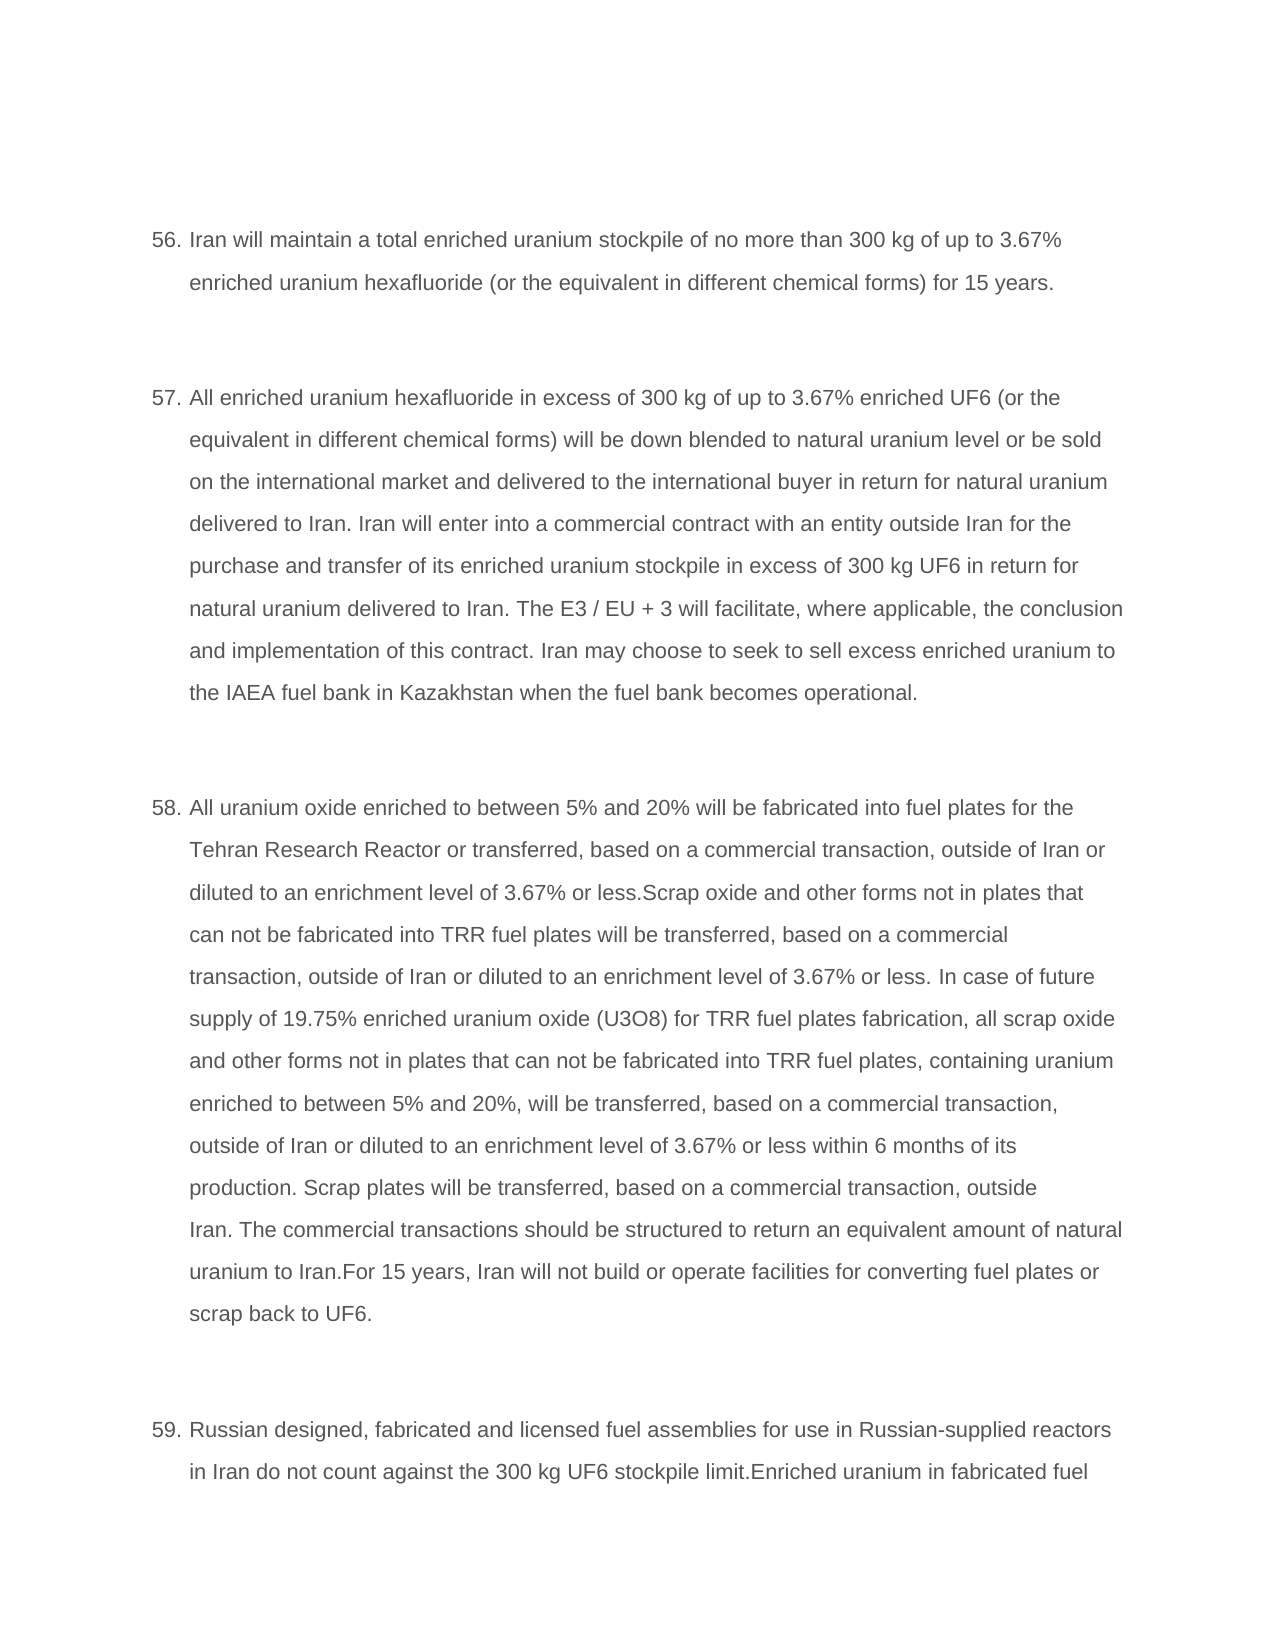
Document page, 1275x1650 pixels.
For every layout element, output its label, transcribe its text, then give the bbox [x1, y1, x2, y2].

list Iran will maintain a total enriched uranium stockpile of no more than 300 kg of up to 3.67% enriched uranium hexafluoride (or the equivalent in different chemical forms) for 15 years. [152, 210, 1125, 295]
list All enriched uranium hexafluoride in excess of 300 kg of up to 3.67% enriched UF6 (or the equivalent in different chemical forms) will be down blended to natural uranium level or be sold on the international market and delivered to the international buyer in return for natural uranium delivered to Iran. Iran will enter into a commercial contract with an entity outside Iran for the purchase and transfer of its enriched uranium stockpile in excess of 300 kg UF6 in return for natural uranium delivered to Iran. The E3 / EU + 3 will facilitate, where applicable, the conclusion and implementation of this contract. Iran may choose to seek to sell excess enriched uranium to the IAEA fuel bank in Kazakhstan when the fuel bank becomes operational. [152, 368, 1125, 705]
list All uranium oxide enriched to between 5% and 20% will be fabricated into fuel plates for the Tehran Research Reactor or transferred, based on a commercial transaction, outside of Iran or diluted to an enrichment level of 3.67% or less.Scrap oxide and other forms not in plates that can not be fabricated into TRR fuel plates will be transferred, based on a commercial transaction, outside of Iran or diluted to an enrichment level of 3.67% or less. In case of future supply of 19.75% enriched uranium oxide (U3O8) for TRR fuel plates fabrication, all scrap oxide and other forms not in plates that can not be fabricated into TRR fuel plates, containing uranium enriched to between 5% and 20%, will be transferred, based on a commercial transaction, outside of Iran or diluted to an enrichment level of 3.67% or less within 6 months of its production. Scrap plates will be transferred, based on a commercial transaction, outside Iran. The commercial transactions should be structured to return an equivalent amount of natural uranium to Iran.For 15 years, Iran will not build or operate facilities for converting fuel plates or scrap back to UF6. [152, 778, 1125, 1327]
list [152, 1399, 1125, 1484]
